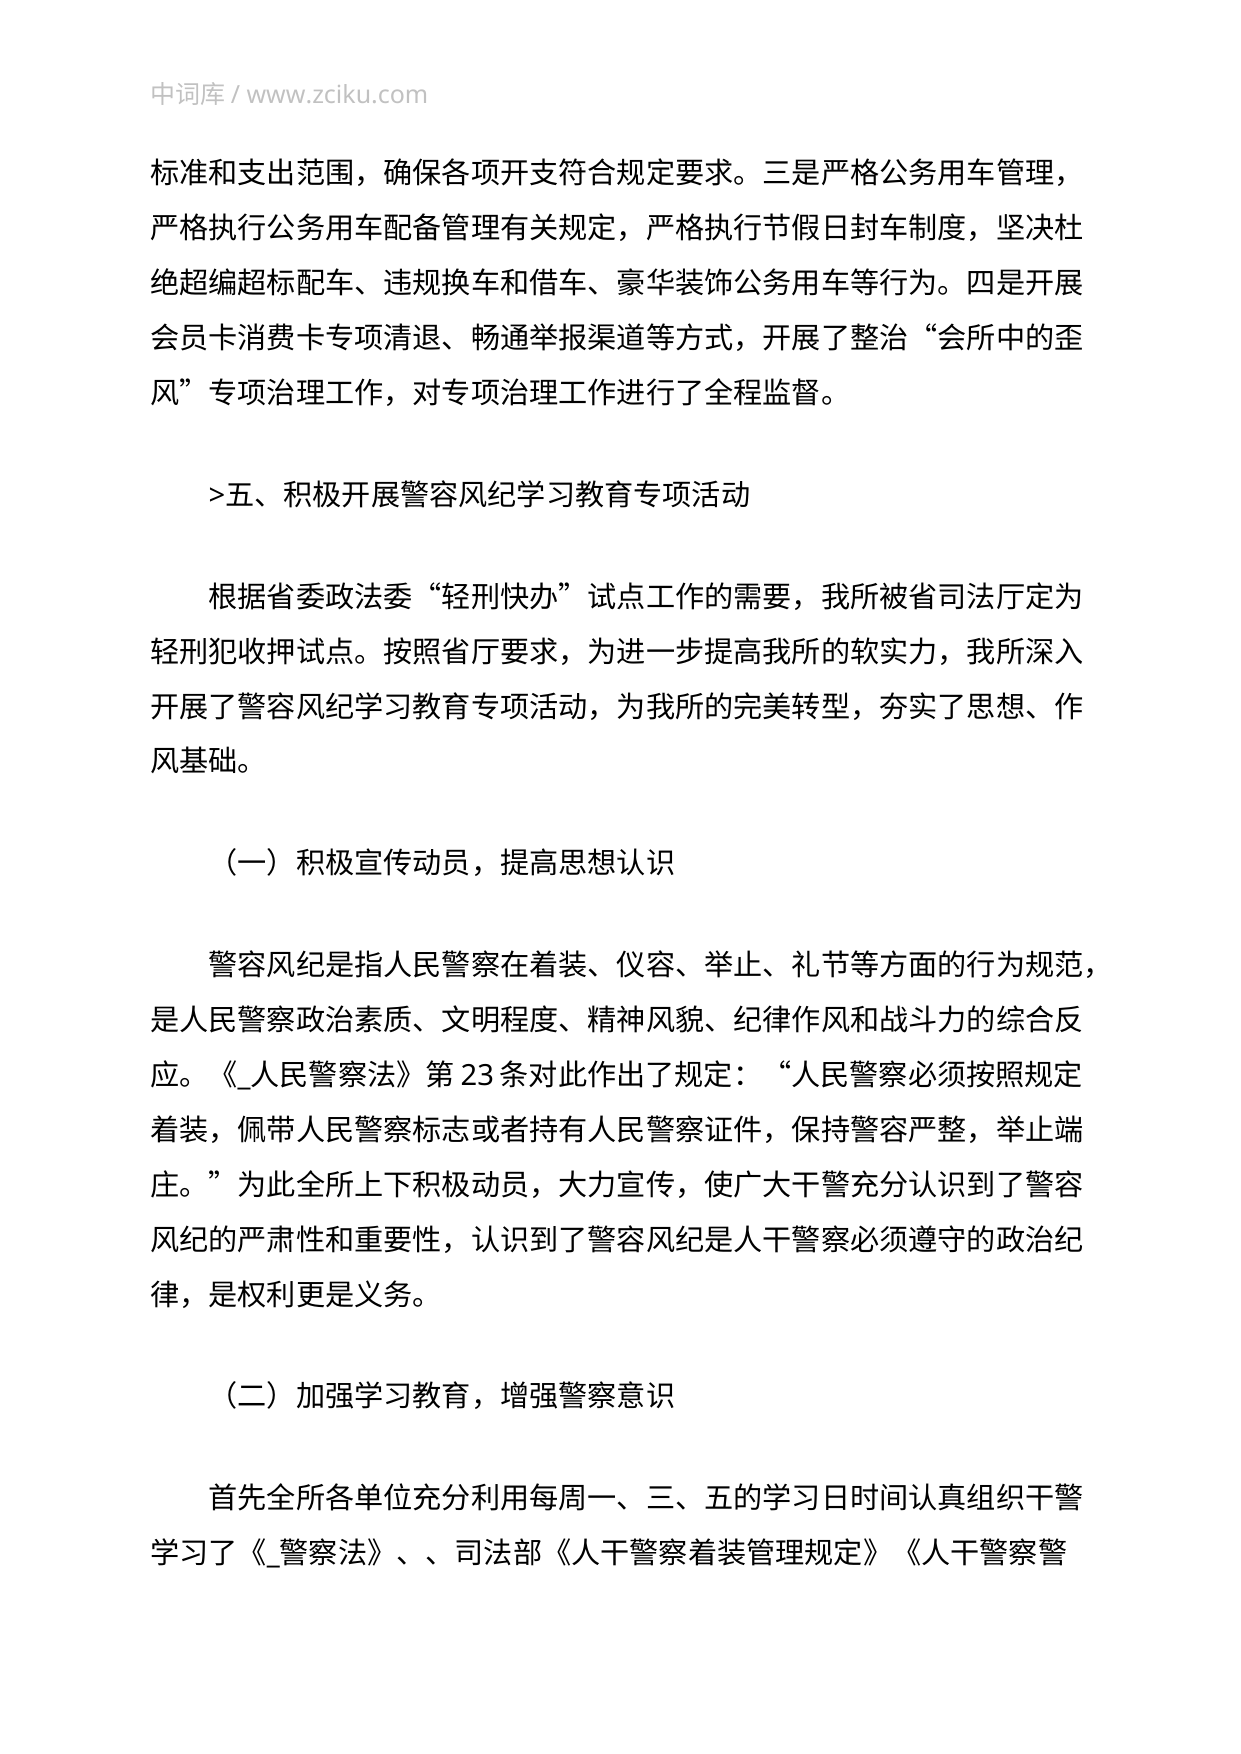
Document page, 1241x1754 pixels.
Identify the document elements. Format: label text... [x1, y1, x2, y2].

text 警容风纪是指人民警察在着装、仪容、举止、礼节等方面的行为规范，是人民警察政治素质、文明程度、精神风貌、纪律作风和战斗力的综合反应。《_人民警察法》第23条对此作出了规定：“人民警察必须按照规定着装，佩带人民警察标志或者持有人民警察证件，保持警容严整，举止端庄。”为此全所上下积极动员，大力宣传，使广大干警充分认识到了警容风纪的严肃性和重要性，认识到了警容风纪是人干警察必须遵守的政治纪律，是权利更是义务。 [150, 942, 1090, 1313]
text （二）加强学习教育，增强警察意识 [150, 1373, 1090, 1415]
text 根据省委政法委“轻刑快办”试点工作的需要，我所被省司法厅定为轻刑犯收押试点。按照省厅要求，为进一步提高我所的软实力，我所深入开展了警容风纪学习教育专项活动，为我所的完美转型，夯实了思想、作风基础。 [150, 573, 1090, 780]
text >五、积极开展警容风纪学习教育专项活动 [150, 471, 1090, 514]
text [150, 1474, 1090, 1572]
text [150, 150, 1090, 412]
text （一）积极宣传动员，提高思想认识 [150, 840, 1090, 882]
